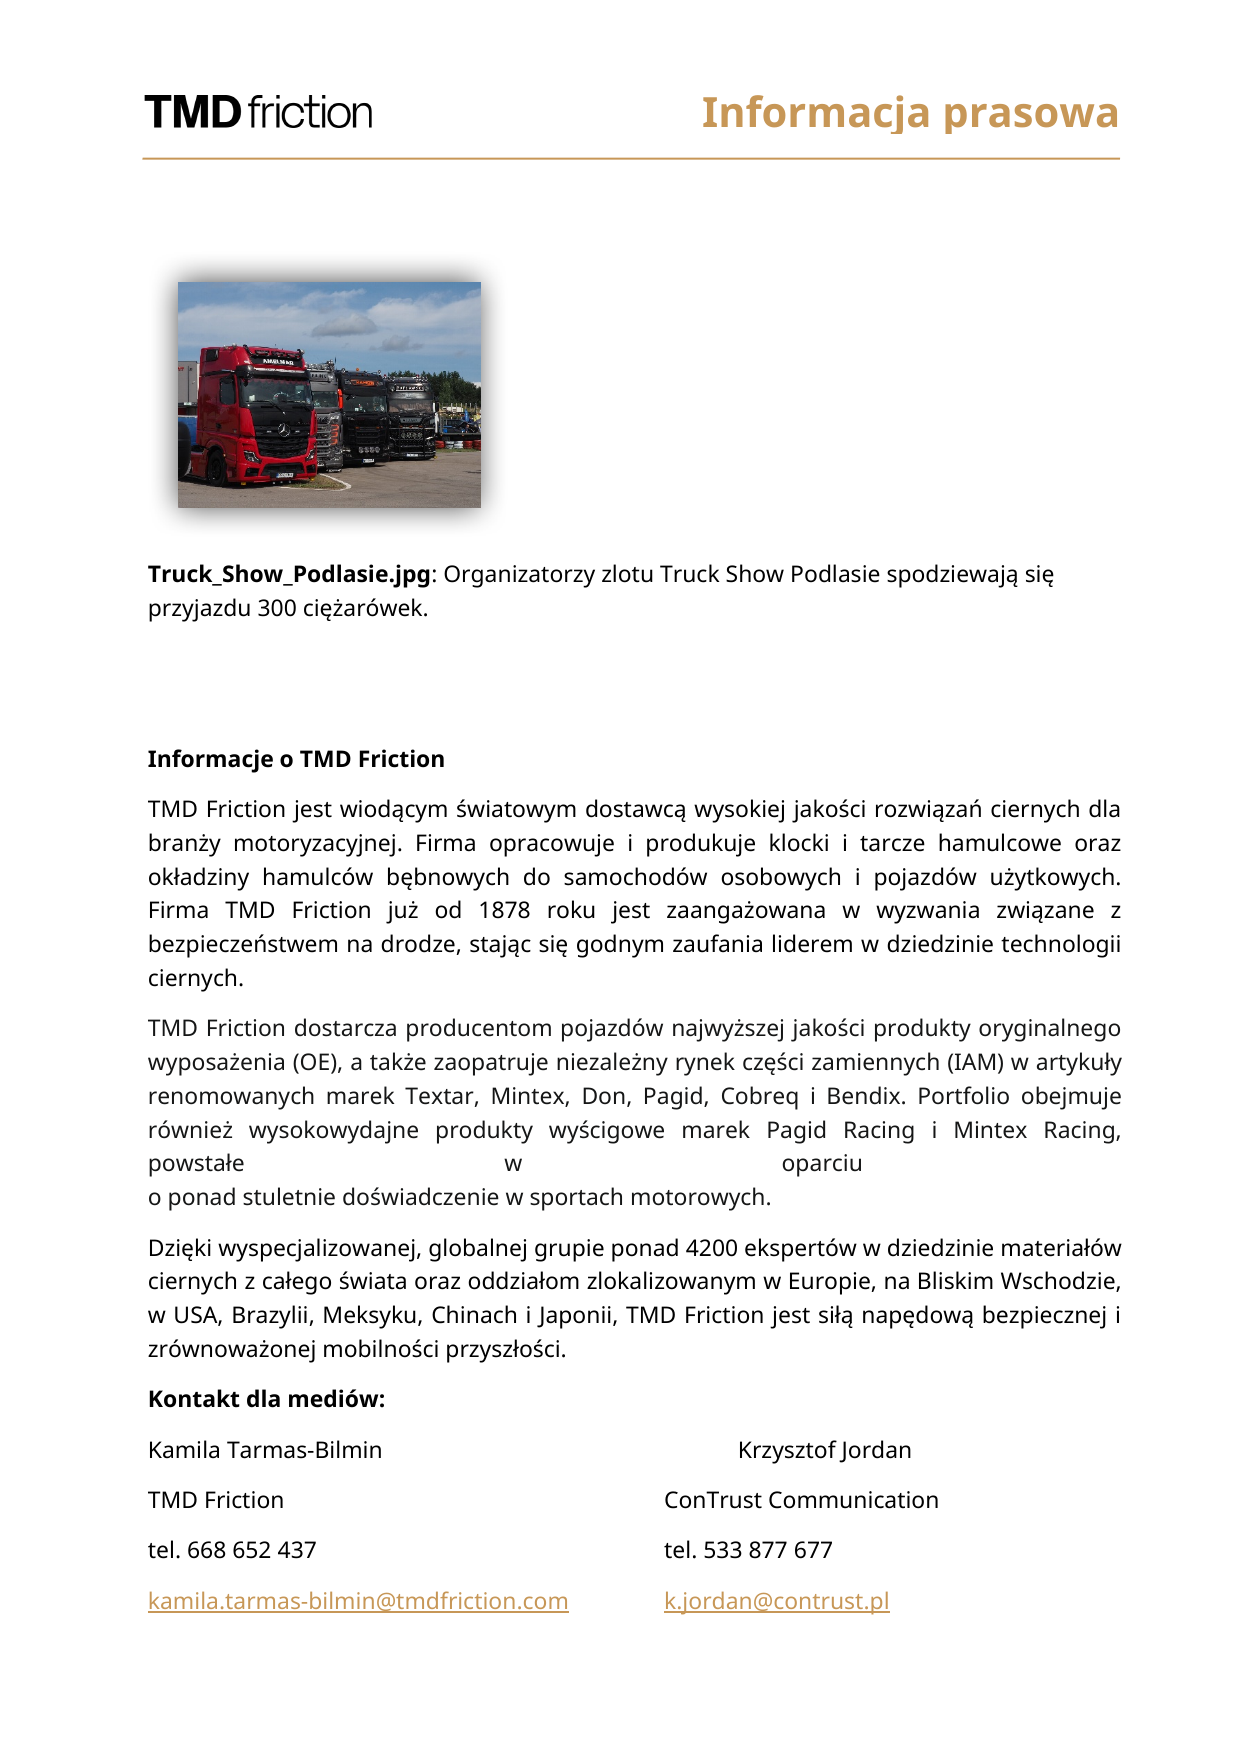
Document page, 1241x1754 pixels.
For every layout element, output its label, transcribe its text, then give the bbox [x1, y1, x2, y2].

text Kontakt dla mediów: [148, 1383, 1123, 1414]
text Dzięki wyspecjalizowanej, globalnej grupie ponad 4200 ekspertów w dziedzinie materiałów ciernych z całego świata oraz oddziałom zlokalizowanym w Europie, na Bliskim Wschodzie, w USA, Brazylii, Meksyku, Chinach i Japonii, TMD Friction jest siłą napędową bezpiecznej i zrównoważonej mobilności przyszłości. [148, 1232, 1123, 1364]
text tel. 668 652 437 tel. 533 877 677 [148, 1534, 1123, 1566]
picture [178, 282, 481, 508]
text TMD Friction ConTrust Communication [148, 1484, 1123, 1515]
picture [144, 95, 372, 128]
text Informacje o TMD Friction [148, 743, 1123, 774]
text TMD Friction jest wiodącym światowym dostawcą wysokiej jakości rozwiązań ciernych dla branży motoryzacyjnej. Firma opracowuje i produkuje klocki i tarcze hamulcowe oraz okładziny hamulców bębnowych do samochodów osobowych i pojazdów użytkowych. Firma TMD Friction już od 1878 roku jest zaangażowana w wyzwania związane z bezpieczeństwem na drodze, stając się godnym zaufania liderem w dziedzinie technologii ciernych. [148, 793, 1123, 993]
text kamila.tarmas-bilmin@tmdfriction.com k.jordan@contrust.pl [148, 1585, 1123, 1616]
text Truck_Show_Podlasie.jpg: Organizatorzy zlotu Truck Show Podlasie spodziewają się przyjazdu 300 ciężarówek. [148, 558, 1123, 623]
text Kamila Tarmas-Bilmin Krzysztof Jordan [148, 1434, 1123, 1465]
text TMD Friction dostarcza producentom pojazdów najwyższej jakości produkty oryginalnego wyposażenia (OE), a także zaopatruje niezależny rynek części zamiennych (IAM) w artykuły renomowanych marek Textar, Mintex, Don, Pagid, Cobreq i Bendix. Portfolio obejmuje również wysokowydajne produkty wyścigowe marek Pagid Racing i Mintex Racing, powstałe w oparciu o ponad stuletnie doświadczenie w sportach motorowych. [148, 1012, 1123, 1212]
